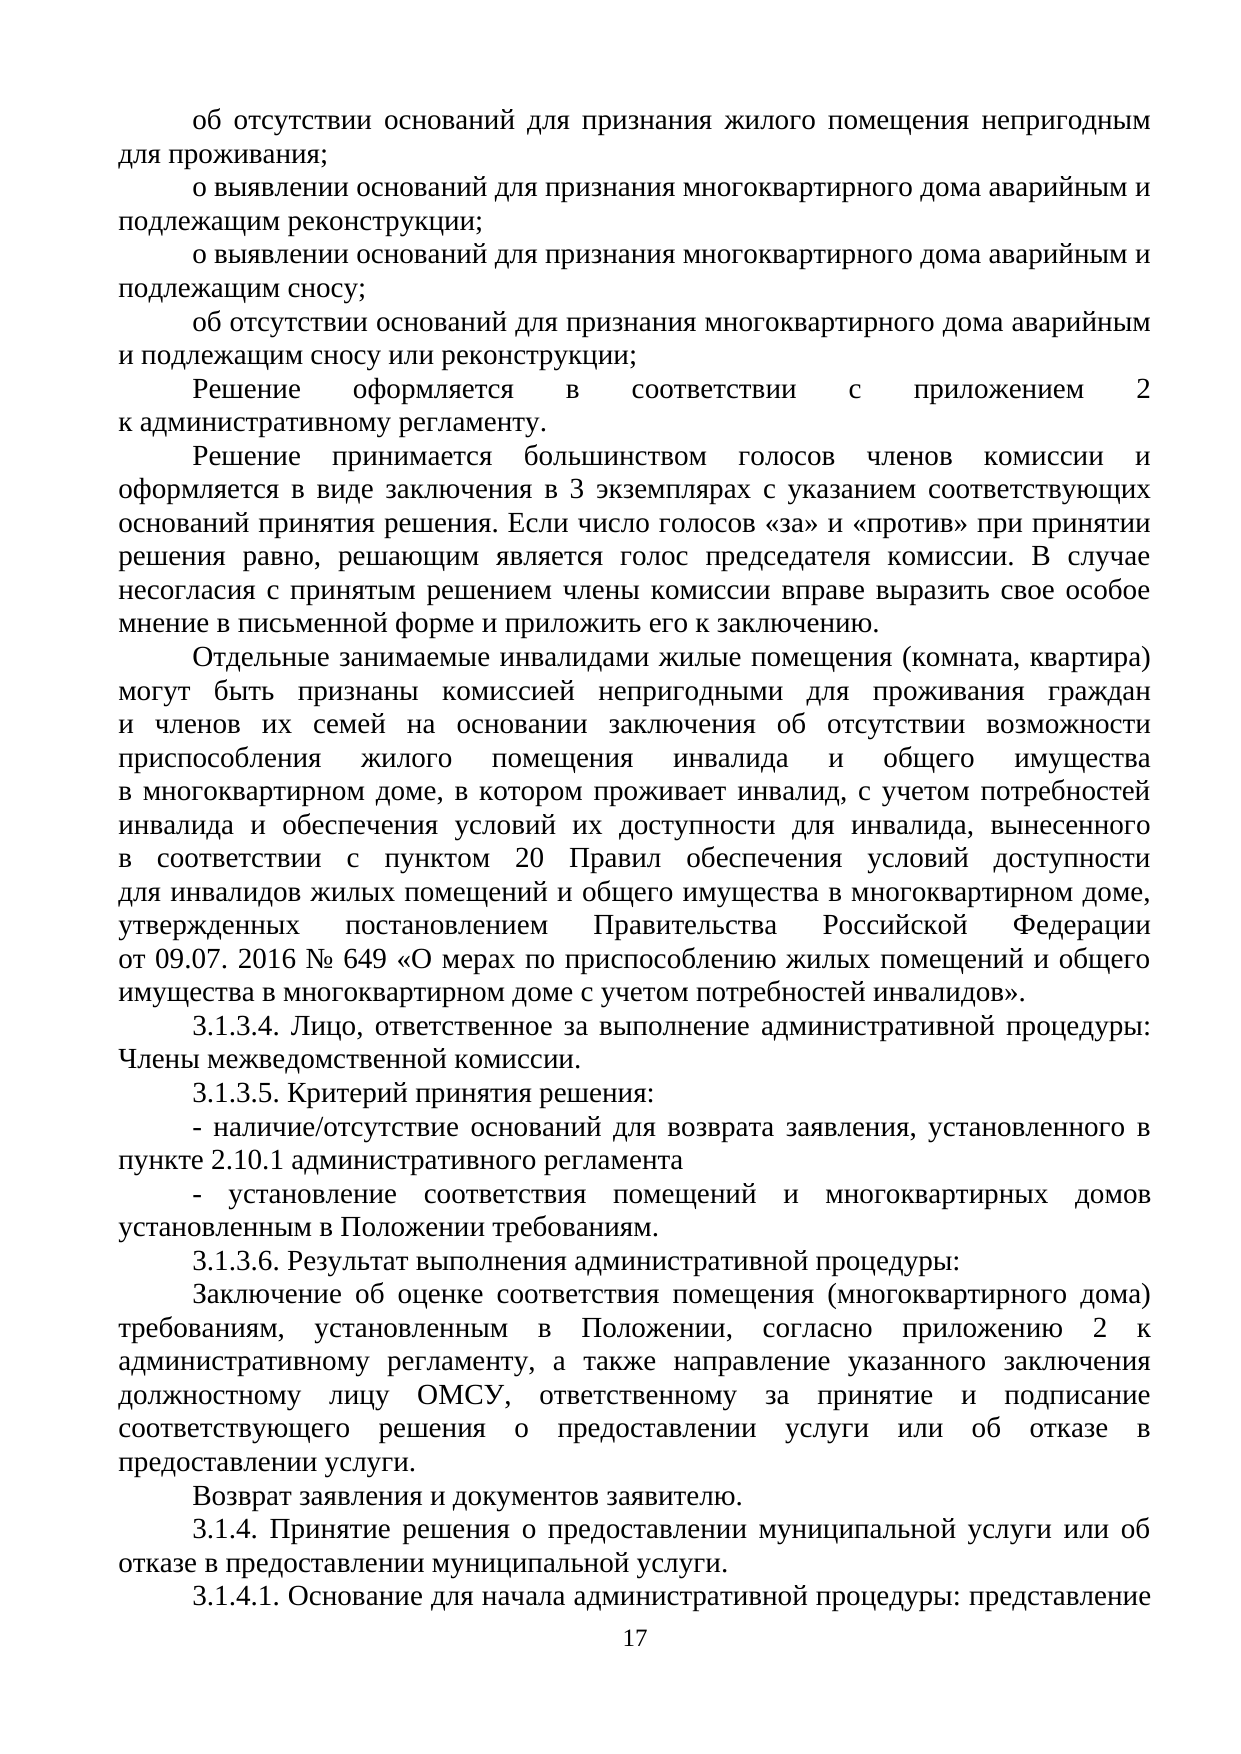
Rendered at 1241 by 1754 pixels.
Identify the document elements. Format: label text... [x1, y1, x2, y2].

text Заключение об оценке соответствия помещения (многоквартирного дома) требованиям, установленным в Положении, согласно приложению 2 к административному регламенту, а также направление указанного заключения должностному лицу ОМСУ, ответственному за принятие и подписание соответствующего решения о предоставлении услуги или об отказе в предоставлении услуги. [118, 1276, 1152, 1478]
title 3.1.4. Принятие решения о предоставлении муниципальной услуги или об отказе в предоставлении муниципальной услуги. [118, 1511, 1152, 1578]
text - установление соответствия помещений и многоквартирных домов установленным в Положении требованиям. [118, 1176, 1152, 1243]
text 3.1.3.5. Критерий принятия решения: [118, 1075, 1152, 1109]
text 3.1.3.6. Результат выполнения административной процедуры: [118, 1243, 1152, 1276]
text об отсутствии оснований для признания жилого помещения непригодным для проживания; [118, 102, 1152, 169]
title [118, 1578, 1152, 1612]
text о выявлении оснований для признания многоквартирного дома аварийным и подлежащим реконструкции; [118, 169, 1152, 237]
text о выявлении оснований для признания многоквартирного дома аварийным и подлежащим сносу; [118, 237, 1152, 304]
text об отсутствии оснований для признания многоквартирного дома аварийным и подлежащим сносу или реконструкции; [118, 304, 1152, 371]
text - наличие/отсутствие оснований для возврата заявления, установленного в пункте 2.10.1 административного регламента [118, 1109, 1152, 1176]
text Возврат заявления и документов заявителю. [118, 1478, 1152, 1511]
text Решение оформляется в соответствии с приложением 2 к административному регламенту. [118, 371, 1152, 438]
text Отдельные занимаемые инвалидами жилые помещения (комната, квартира) могут быть признаны комиссией непригодными для проживания граждан и членов их семей на основании заключения об отсутствии возможности приспособления жилого помещения инвалида и общего имущества в многоквартирном доме, в котором проживает инвалид, с учетом потребностей инвалида и обеспечения условий их доступности для инвалида, вынесенного в соответствии с пунктом 20 Правил обеспечения условий доступности для инвалидов жилых помещений и общего имущества в многоквартирном доме, утвержденных постановлением Правительства Российской Федерации от 09.07. 2016 № 649 «О мерах по приспособлению жилых помещений и общего имущества в многоквартирном доме с учетом потребностей инвалидов». [118, 639, 1152, 1008]
text Решение принимается большинством голосов членов комиссии и оформляется в виде заключения в 3 экземплярах с указанием соответствующих оснований принятия решения. Если число голосов «за» и «против» при принятии решения равно, решающим является голос председателя комиссии. В случае несогласия с принятым решением члены комиссии вправе выразить свое особое мнение в письменной форме и приложить его к заключению. [118, 438, 1152, 639]
text 3.1.3.4. Лицо, ответственное за выполнение административной процедуры: Члены межведомственной комиссии. [118, 1008, 1152, 1075]
